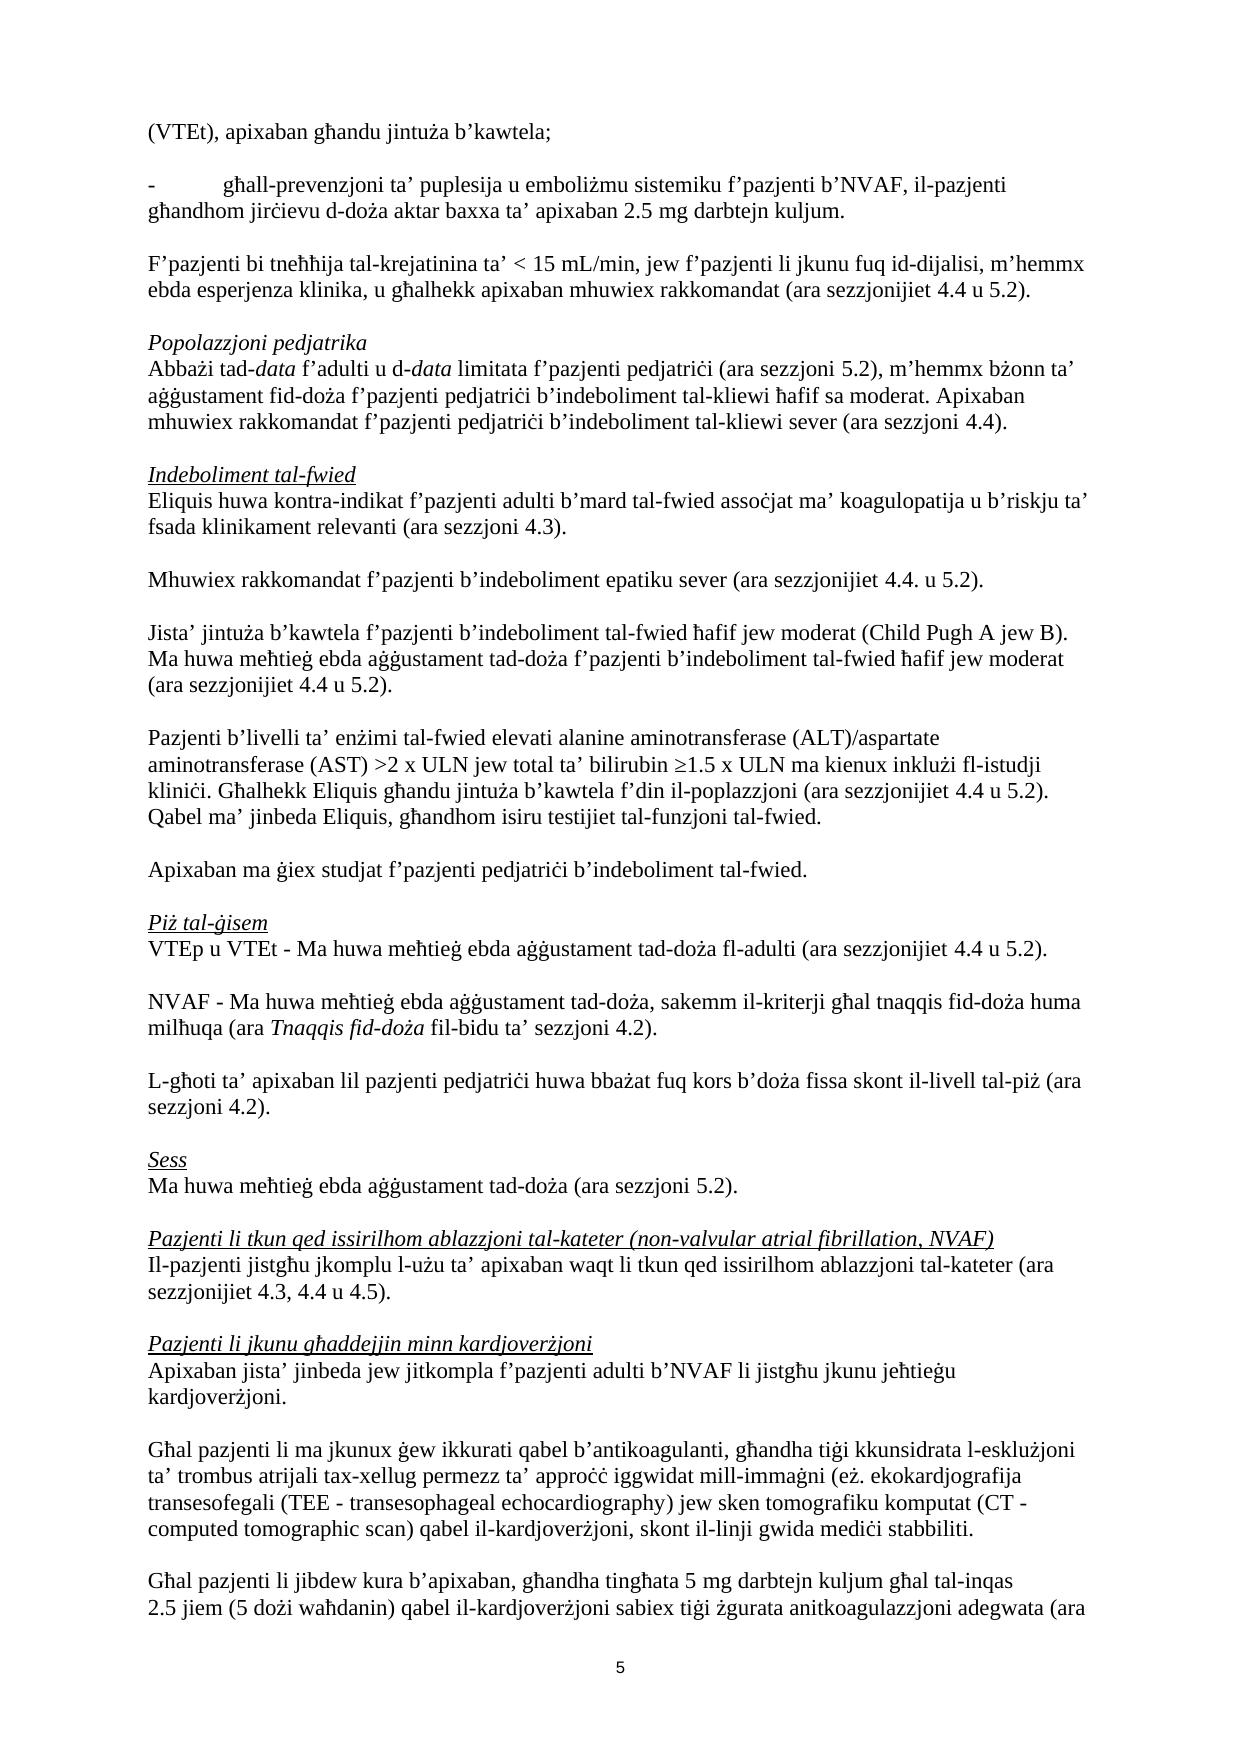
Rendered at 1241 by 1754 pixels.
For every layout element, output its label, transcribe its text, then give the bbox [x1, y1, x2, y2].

text NVAF - Ma huwa meħtieġ ebda aġġustament tad-doża, sakemm il-kriterji għal tnaqqis fid-doża huma milħuqa (ara Tnaqqis fid-doża fil-bidu ta’ sezzjoni 4.2). [148, 988, 1093, 1041]
text Ma huwa meħtieġ ebda aġġustament tad-doża (ara sezzjoni 5.2). [148, 1172, 1093, 1199]
text Apixaban ma ġiex studjat f’pazjenti pedjatriċi b’indeboliment tal-fwied. [148, 856, 1093, 882]
text Għal pazjenti li ma jkunux ġew ikkurati qabel b’antikoagulanti, għandha tiġi kkunsidrata l-esklużjoni ta’ trombus atrijali tax-xellug permezz ta’ approċċ iggwidat mill-immaġni (eż. ekokardjografija transesofegali (TEE - transesophageal echocardiography) jew sken tomografiku komputat (CT - computed tomographic scan) qabel il-kardjoverżjoni, skont il-linji gwida mediċi stabbiliti. [148, 1436, 1093, 1541]
text Eliquis huwa kontra-indikat f’pazjenti adulti b’mard tal-fwied assoċjat ma’ koagulopatija u b’riskju ta’ fsada klinikament relevanti (ara sezzjoni 4.3). [148, 487, 1093, 540]
text VTEp u VTEt - Ma huwa meħtieġ ebda aġġustament tad-doża fl-adulti (ara sezzjonijiet 4.4 u 5.2). [148, 935, 1093, 961]
text Piż tal-ġisem [148, 909, 1093, 935]
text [148, 118, 1093, 144]
text Il-pazjenti jistgħu jkomplu l-użu ta’ apixaban waqt li tkun qed issirilhom ablazzjoni tal-kateter (ara sezzjonijiet 4.3, 4.4 u 4.5). [148, 1251, 1093, 1304]
text Mhuwiex rakkomandat f’pazjenti b’indeboliment epatiku sever (ara sezzjonijiet 4.4. u 5.2). [148, 566, 1093, 592]
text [148, 1568, 1093, 1620]
text Popolazzjoni pedjatrika [148, 329, 1093, 355]
text Pazjenti li tkun qed issirilhom ablazzjoni tal-kateter (non-valvular atrial fibrillation, NVAF) [148, 1225, 1093, 1251]
text Indeboliment tal-fwied [148, 461, 1093, 487]
text - għall-prevenzjoni ta’ puplesija u emboliżmu sistemiku f’pazjenti b’NVAF, il-pazjenti għandhom jirċievu d-doża aktar baxxa ta’ apixaban 2.5 mg darbtejn kuljum. [148, 171, 1093, 223]
text Abbażi tad-data f’adulti u d-data limitata f’pazjenti pedjatriċi (ara sezzjoni 5.2), m’hemmx bżonn ta’ aġġustament fid-doża f’pazjenti pedjatriċi b’indeboliment tal-kliewi ħafif sa moderat. Apixaban mhuwiex rakkomandat f’pazjenti pedjatriċi b’indeboliment tal-kliewi sever (ara sezzjoni 4.4). [148, 355, 1093, 434]
text Pazjenti li jkunu għaddejjin minn kardjoverżjoni [148, 1330, 1093, 1357]
text Pazjenti b’livelli ta’ enżimi tal-fwied elevati alanine aminotransferase (ALT)/aspartate aminotransferase (AST) >2 x ULN jew total ta’ bilirubin ≥1.5 x ULN ma kienux inklużi fl-istudji kliniċi. Għalhekk Eliquis għandu jintuża b’kawtela f’din il-poplazzjoni (ara sezzjonijiet 4.4 u 5.2). Qabel ma’ jinbeda Eliquis, għandhom isiru testijiet tal-funzjoni tal-fwied. [148, 724, 1093, 830]
text Jista’ jintuża b’kawtela f’pazjenti b’indeboliment tal-fwied ħafif jew moderat (Child Pugh A jew B). Ma huwa meħtieġ ebda aġġustament tad-doża f’pazjenti b’indeboliment tal-fwied ħafif jew moderat (ara sezzjonijiet 4.4 u 5.2). [148, 619, 1093, 698]
text Sess [148, 1146, 1093, 1172]
text Apixaban jista’ jinbeda jew jitkompla f’pazjenti adulti b’NVAF li jistgħu jkunu jeħtieġu kardjoverżjoni. [148, 1357, 1093, 1409]
text F’pazjenti bi tneħħija tal-krejatinina ta’ < 15 mL/min, jew f’pazjenti li jkunu fuq id-dijalisi, m’hemmx ebda esperjenza klinika, u għalhekk apixaban mhuwiex rakkomandat (ara sezzjonijiet 4.4 u 5.2). [148, 250, 1093, 303]
text L-għoti ta’ apixaban lil pazjenti pedjatriċi huwa bbażat fuq kors b’doża fissa skont il-livell tal-piż (ara sezzjoni 4.2). [148, 1067, 1093, 1119]
